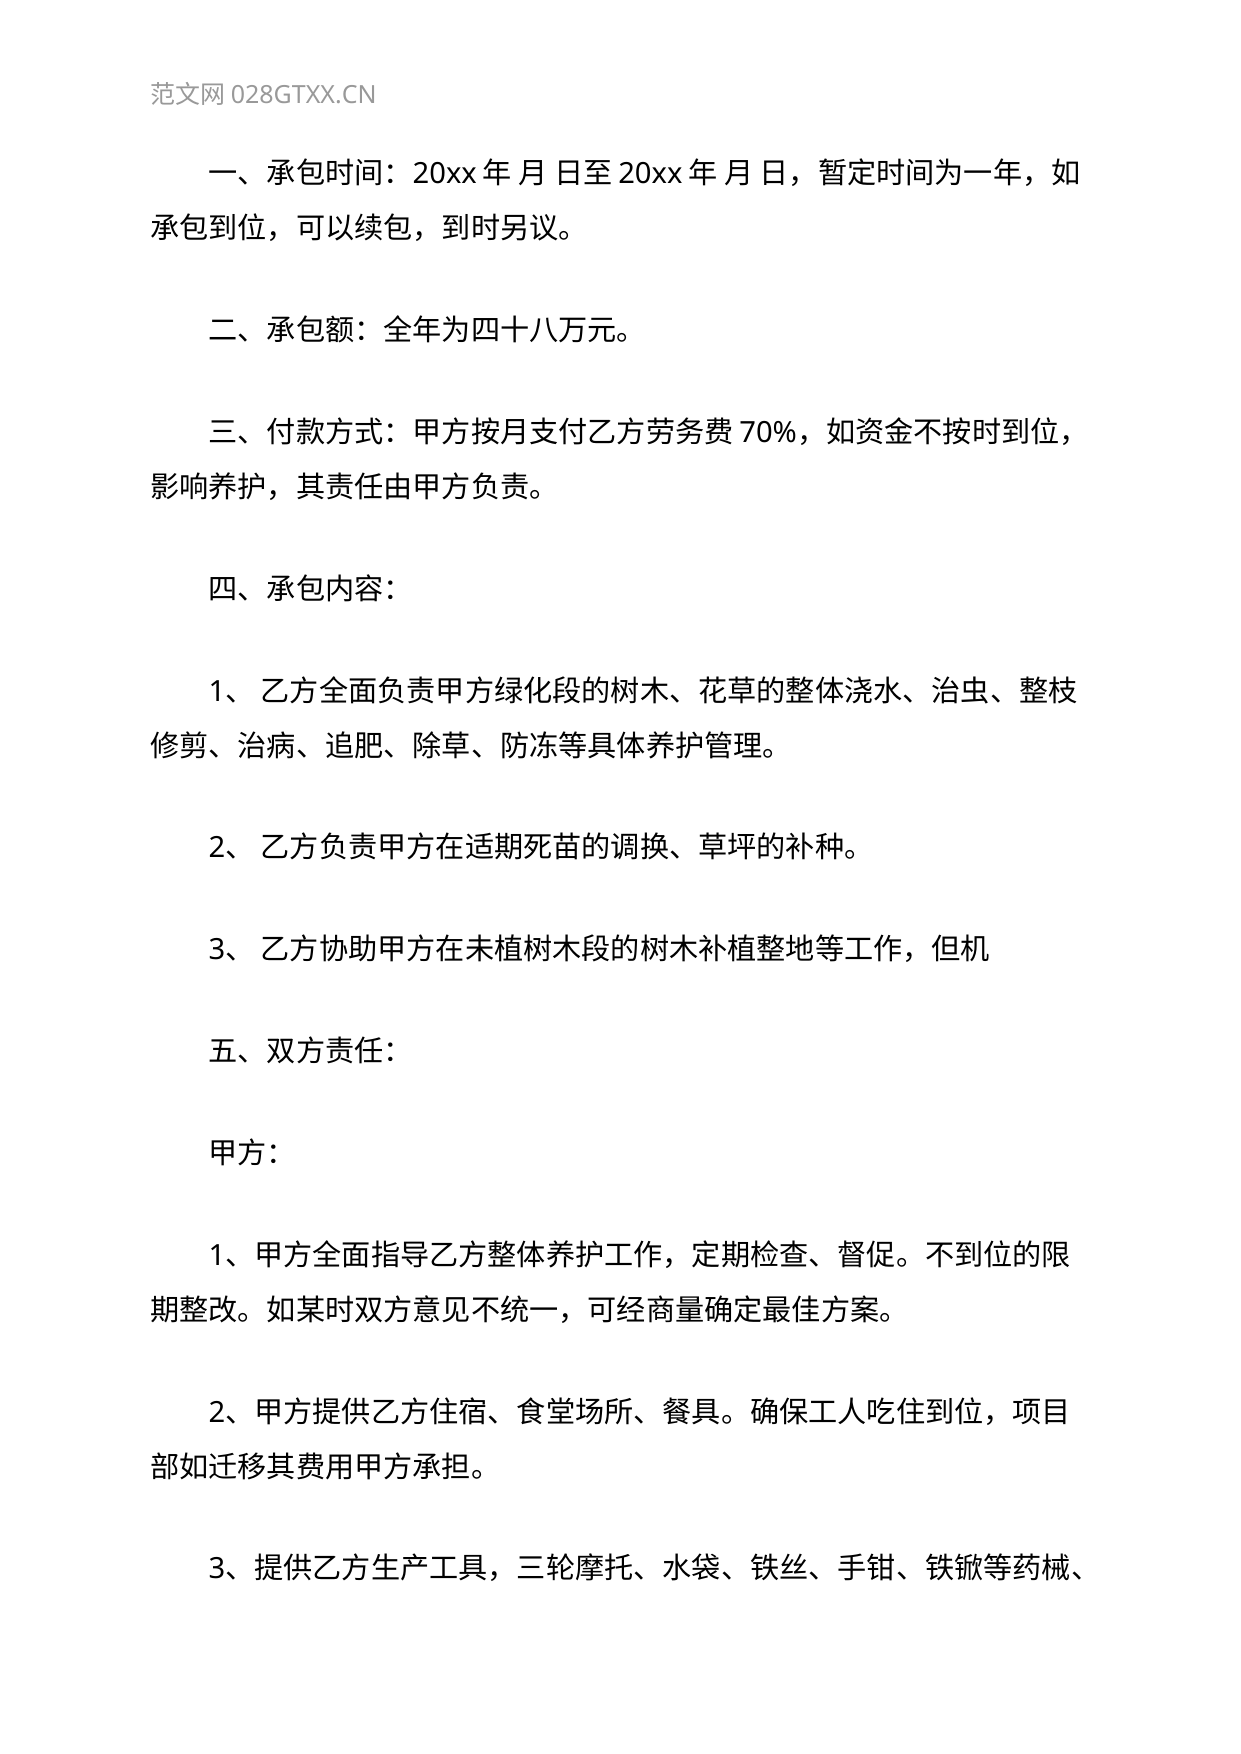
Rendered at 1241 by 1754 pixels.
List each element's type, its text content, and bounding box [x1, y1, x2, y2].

text 甲方： [150, 1129, 1090, 1172]
text 一、承包时间：20xx年 月 日至20xx年 月 日，暂定时间为一年，如承包到位，可以续包，到时另议。 [150, 150, 1090, 247]
text 2、 乙方负责甲方在适期死苗的调换、草坪的补种。 [150, 824, 1090, 866]
text 三、付款方式：甲方按月支付乙方劳务费70%，如资金不按时到位，影响养护，其责任由甲方负责。 [150, 408, 1090, 506]
text 1、甲方全面指导乙方整体养护工作，定期检查、督促。不到位的限期整改。如某时双方意见不统一，可经商量确定最佳方案。 [150, 1231, 1090, 1329]
text 五、双方责任： [150, 1028, 1090, 1070]
text 2、甲方提供乙方住宿、食堂场所、餐具。确保工人吃住到位，项目部如迁移其费用甲方承担。 [150, 1388, 1090, 1485]
text 1、 乙方全面负责甲方绿化段的树木、花草的整体浇水、治虫、整枝修剪、治病、追肥、除草、防冻等具体养护管理。 [150, 667, 1090, 764]
text 3、 乙方协助甲方在未植树木段的树木补植整地等工作，但机 [150, 926, 1090, 968]
text 四、承包内容： [150, 565, 1090, 608]
text 二、承包额：全年为四十八万元。 [150, 307, 1090, 349]
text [150, 1545, 1090, 1587]
